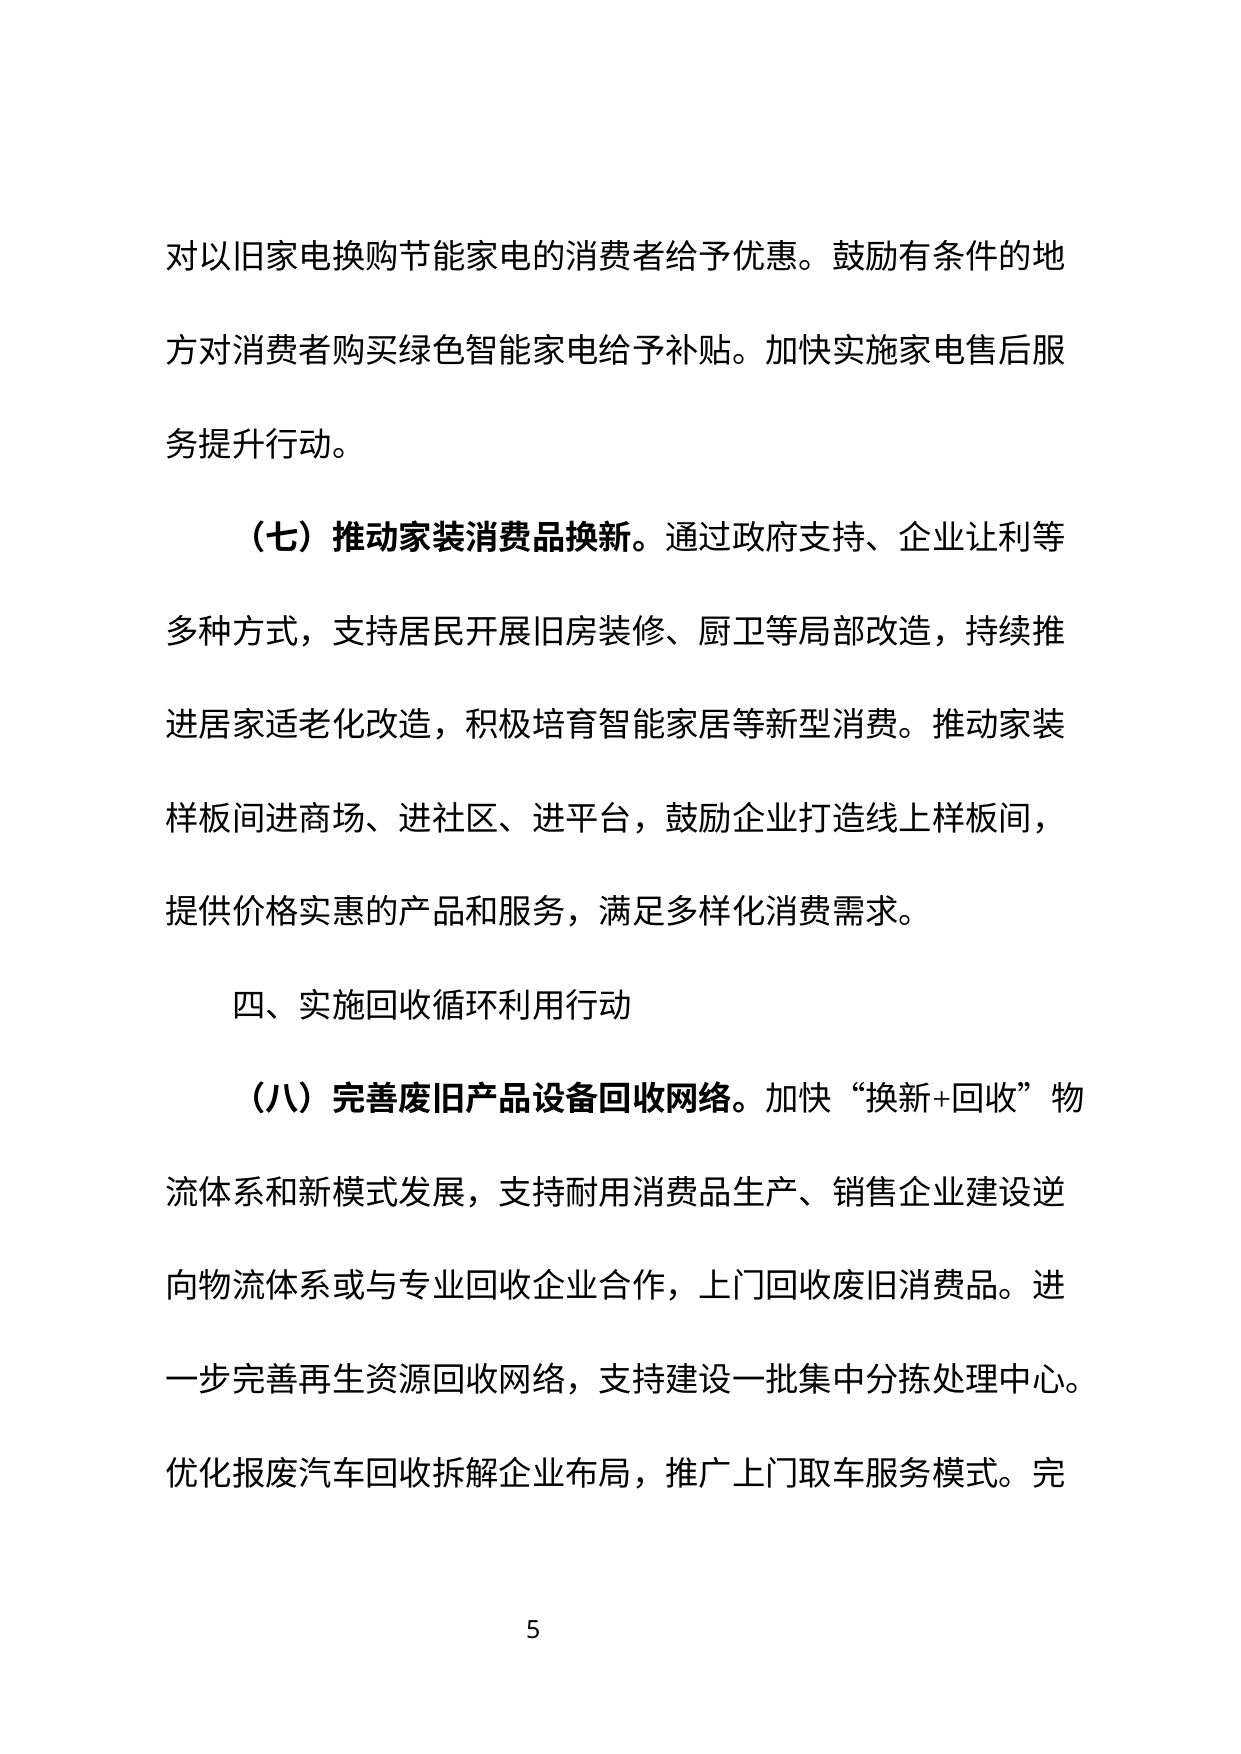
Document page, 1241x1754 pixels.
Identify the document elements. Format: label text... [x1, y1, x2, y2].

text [165, 1049, 1087, 1517]
text （七）推动家装消费品换新。通过政府支持、企业让利等多种方式，支持居民开展旧房装修、厨卫等局部改造，持续推进居家适老化改造，积极培育智能家居等新型消费。推动家装样板间进商场、进社区、进平台，鼓励企业打造线上样板间，提供价格实惠的产品和服务，满足多样化消费需求。 [165, 488, 1087, 956]
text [165, 208, 1087, 488]
text 四、实施回收循环利用行动 [165, 956, 1087, 1049]
